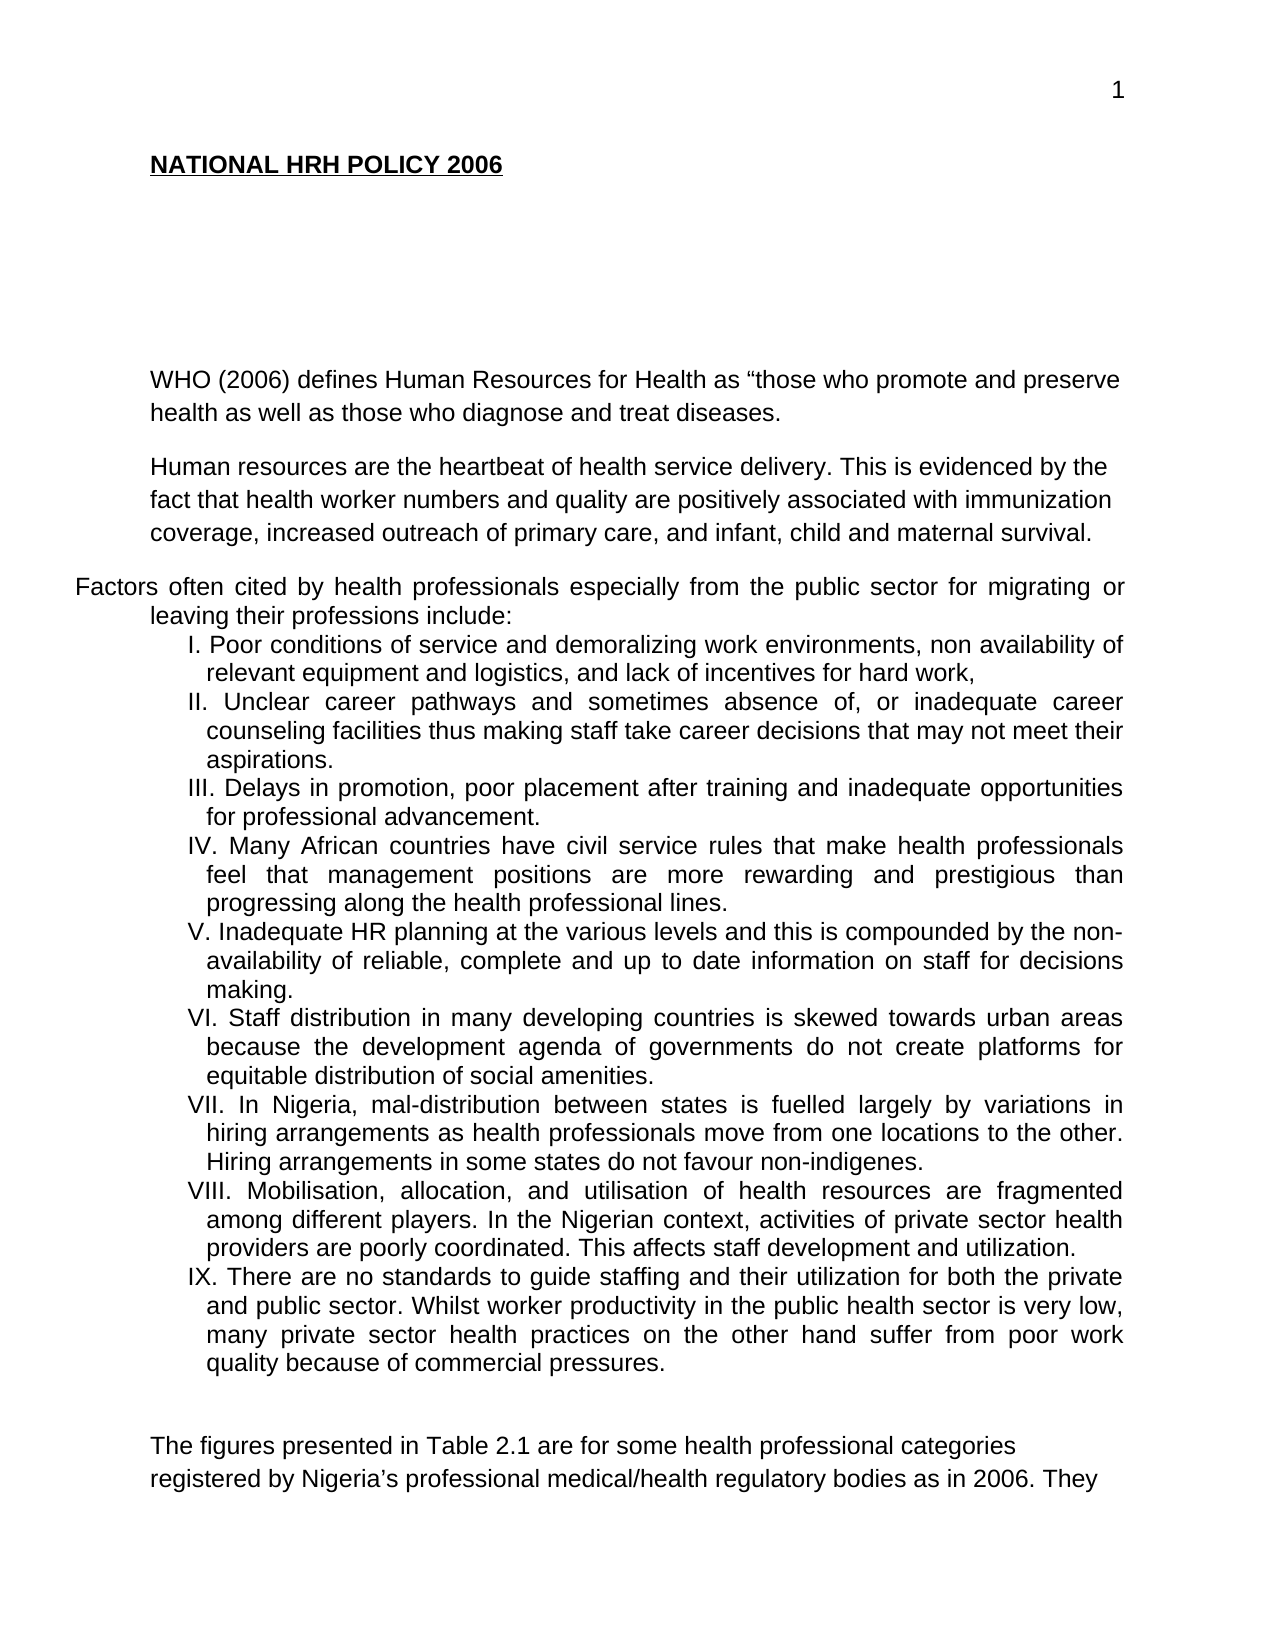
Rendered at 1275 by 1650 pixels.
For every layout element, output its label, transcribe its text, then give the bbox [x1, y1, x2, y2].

text V. Inadequate HR planning at the various levels and this is compounded by the non-availability of reliable, complete and up to date information on staff for decisions making. [187, 917, 1125, 1003]
text IV. Many African countries have civil service rules that make health professionals feel that management positions are more rewarding and prestigious than progressing along the health professional lines. [187, 831, 1125, 917]
text VII. In Nigeria, mal-distribution between states is fuelled largely by variations in hiring arrangements as health professionals move from one locations to the other. Hiring arrangements in some states do not favour non-indigenes. [187, 1090, 1125, 1176]
text WHO (2006) defines Human Resources for Health as “those who promote and preserve health as well as those who diagnose and treat diseases. [150, 365, 1125, 427]
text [150, 1431, 1125, 1493]
text IX. There are no standards to guide staffing and their utilization for both the private and public sector. Whilst worker productivity in the public health sector is very low, many private sector health practices on the other hand suffer from poor work quality because of commercial pressures. [187, 1262, 1125, 1377]
text I. Poor conditions of service and demoralizing work environments, non availability of relevant equipment and logistics, and lack of incentives for hard work, [187, 630, 1125, 687]
text II. Unclear career pathways and sometimes absence of, or inadequate career counseling facilities thus making staff take career decisions that may not meet their aspirations. [187, 687, 1125, 773]
text III. Delays in promotion, poor placement after training and inadequate opportunities for professional advancement. [187, 773, 1125, 831]
text NATIONAL HRH POLICY 2006 [150, 150, 1125, 179]
text VIII. Mobilisation, allocation, and utilisation of health resources are fragmented among different players. In the Nigerian context, activities of private sector health providers are poorly coordinated. This affects staff development and utilization. [187, 1176, 1125, 1262]
text Human resources are the heartbeat of health service delivery. This is evidenced by the fact that health worker numbers and quality are positively associated with immunization coverage, increased outreach of primary care, and infant, child and maternal survival. [150, 452, 1125, 547]
text Factors often cited by health professionals especially from the public sector for migrating or leaving their professions include: [75, 572, 1125, 630]
text VI. Staff distribution in many developing countries is skewed towards urban areas because the development agenda of governments do not create platforms for equitable distribution of social amenities. [187, 1003, 1125, 1090]
